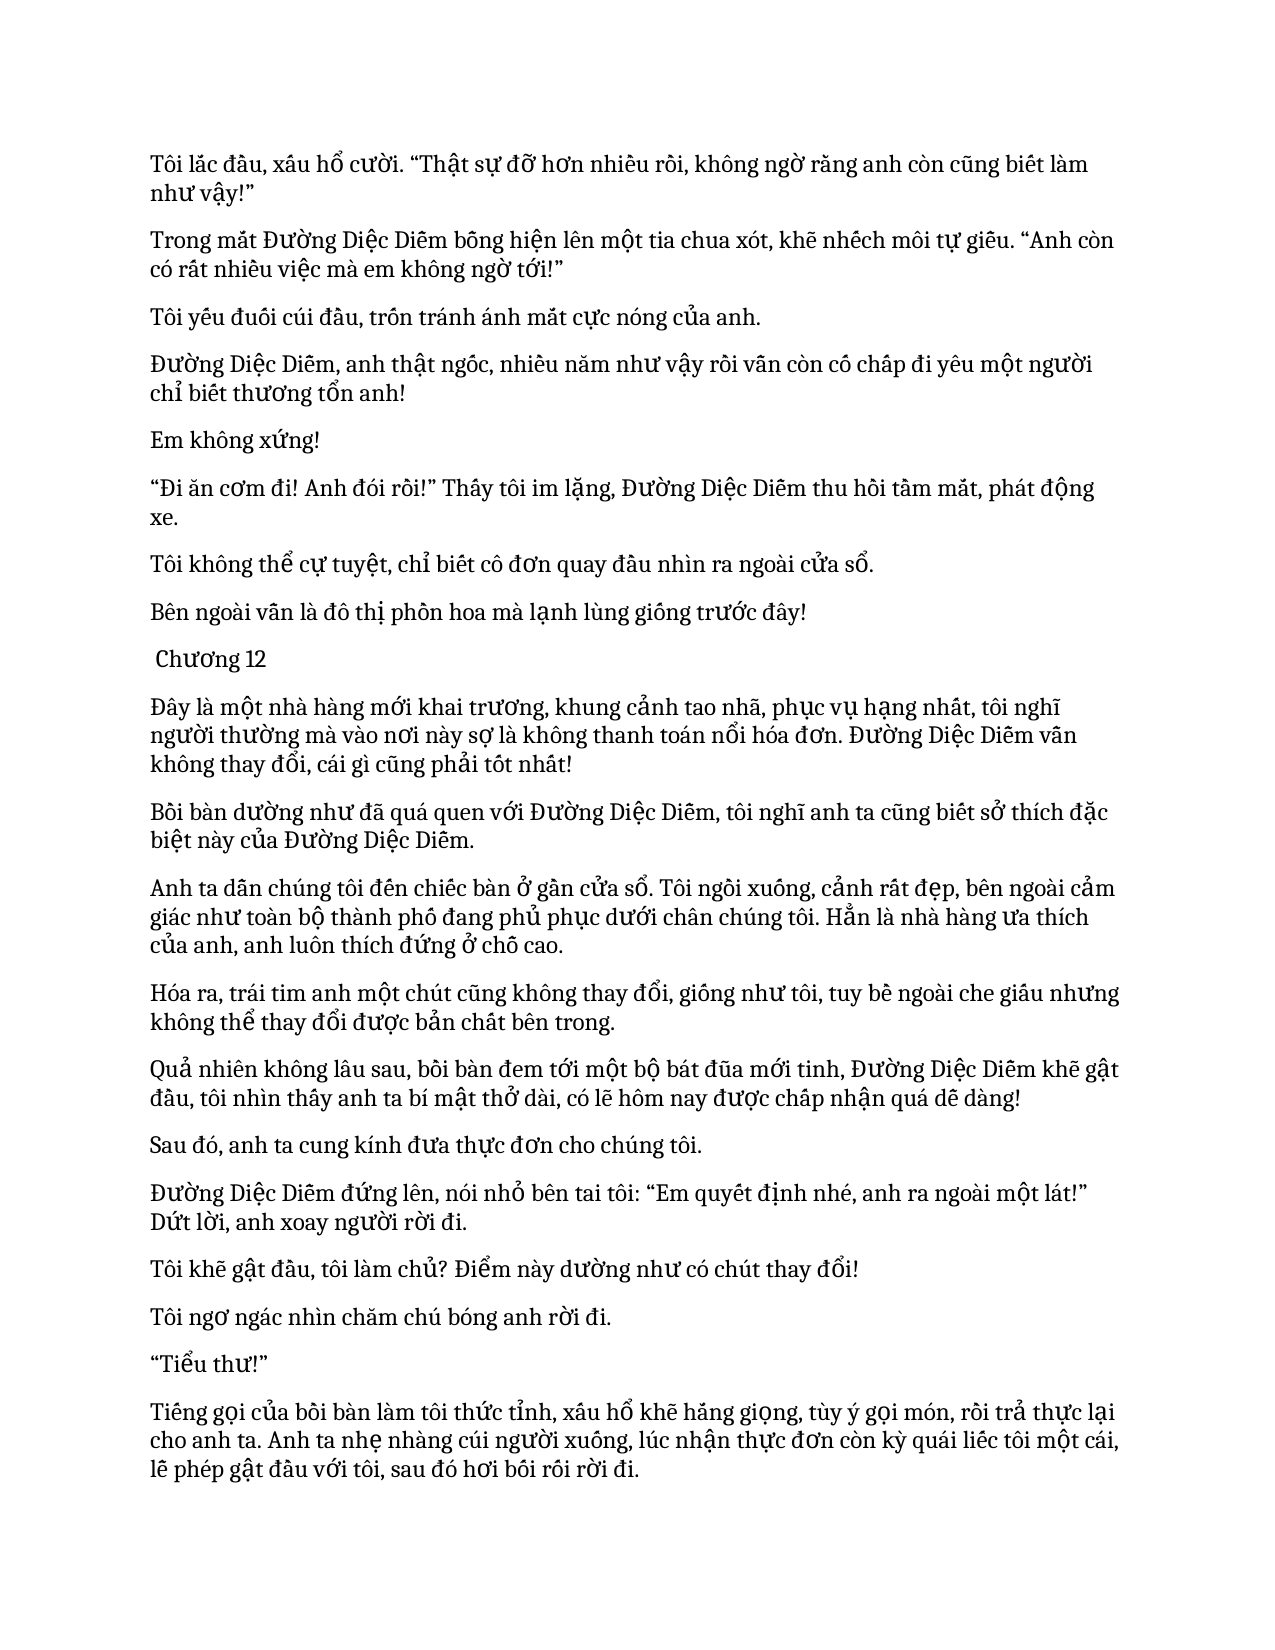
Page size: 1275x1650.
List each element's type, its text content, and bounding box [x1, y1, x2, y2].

text Tôi khẽ gật đầu, tôi làm chủ? Điểm này dường như có chút thay đổi! [150, 1255, 1125, 1284]
text Đường Diệc Diễm đứng lên, nói nhỏ bên tai tôi: “Em quyết định nhé, anh ra ngoài một lát!” Dứt lời, anh xoay người rời đi. [150, 1179, 1125, 1236]
text “Đi ăn cơm đi! Anh đói rồi!” Thấy tôi im lặng, Đường Diệc Diễm thu hồi tầm mắt, phát động xe. [150, 474, 1125, 531]
text Đường Diệc Diễm, anh thật ngốc, nhiều năm như vậy rồi vẫn còn cố chấp đi yêu một người chỉ biết thương tổn anh! [150, 350, 1125, 407]
text Chương 12 [150, 645, 1125, 674]
text “Tiểu thư!” [150, 1350, 1125, 1379]
text Tôi lắc đầu, xấu hổ cười. “Thật sự đỡ hơn nhiều rồi, không ngờ rằng anh còn cũng biết làm như vậy!” [150, 150, 1125, 207]
text Anh ta dẫn chúng tôi đến chiếc bàn ở gần cửa sổ. Tôi ngồi xuống, cảnh rất đẹp, bên ngoài cảm giác như toàn bộ thành phố đang phủ phục dưới chân chúng tôi. Hẳn là nhà hàng ưa thích của anh, anh luôn thích đứng ở chỗ cao. [150, 874, 1125, 960]
text Bên ngoài vẫn là đô thị phồn hoa mà lạnh lùng giống trước đây! [150, 597, 1125, 626]
text Tôi không thể cự tuyệt, chỉ biết cô đơn quay đầu nhìn ra ngoài cửa sổ. [150, 550, 1125, 579]
text Tôi yếu đuối cúi đầu, trốn tránh ánh mắt cực nóng của anh. [150, 302, 1125, 331]
text Bồi bàn dường như đã quá quen với Đường Diệc Diễm, tôi nghĩ anh ta cũng biết sở thích đặc biệt này của Đường Diệc Diễm. [150, 797, 1125, 855]
text Sau đó, anh ta cung kính đưa thực đơn cho chúng tôi. [150, 1131, 1125, 1160]
text Quả nhiên không lâu sau, bồi bàn đem tới một bộ bát đũa mới tinh, Đường Diệc Diễm khẽ gật đầu, tôi nhìn thấy anh ta bí mật thở dài, có lẽ hôm nay được chấp nhận quá dễ dàng! [150, 1055, 1125, 1112]
text Tôi ngơ ngác nhìn chăm chú bóng anh rời đi. [150, 1302, 1125, 1331]
text Em không xứng! [150, 426, 1125, 455]
text Hóa ra, trái tim anh một chút cũng không thay đổi, giống như tôi, tuy bề ngoài che giấu nhưng không thể thay đổi được bản chất bên trong. [150, 979, 1125, 1036]
text Trong mắt Đường Diệc Diễm bỗng hiện lên một tia chua xót, khẽ nhếch môi tự giễu. “Anh còn có rất nhiều việc mà em không ngờ tới!” [150, 226, 1125, 284]
text Tiếng gọi của bồi bàn làm tôi thức tỉnh, xấu hổ khẽ hắng giọng, tùy ý gọi món, rồi trả thực lại cho anh ta. Anh ta nhẹ nhàng cúi người xuống, lúc nhận thực đơn còn kỳ quái liếc tôi một cái, lễ phép gật đầu với tôi, sau đó hơi bối rối rời đi. [150, 1397, 1125, 1484]
text Đây là một nhà hàng mới khai trương, khung cảnh tao nhã, phục vụ hạng nhất, tôi nghĩ người thường mà vào nơi này sợ là không thanh toán nổi hóa đơn. Đường Diệc Diễm vẫn không thay đổi, cái gì cũng phải tốt nhất! [150, 692, 1125, 779]
